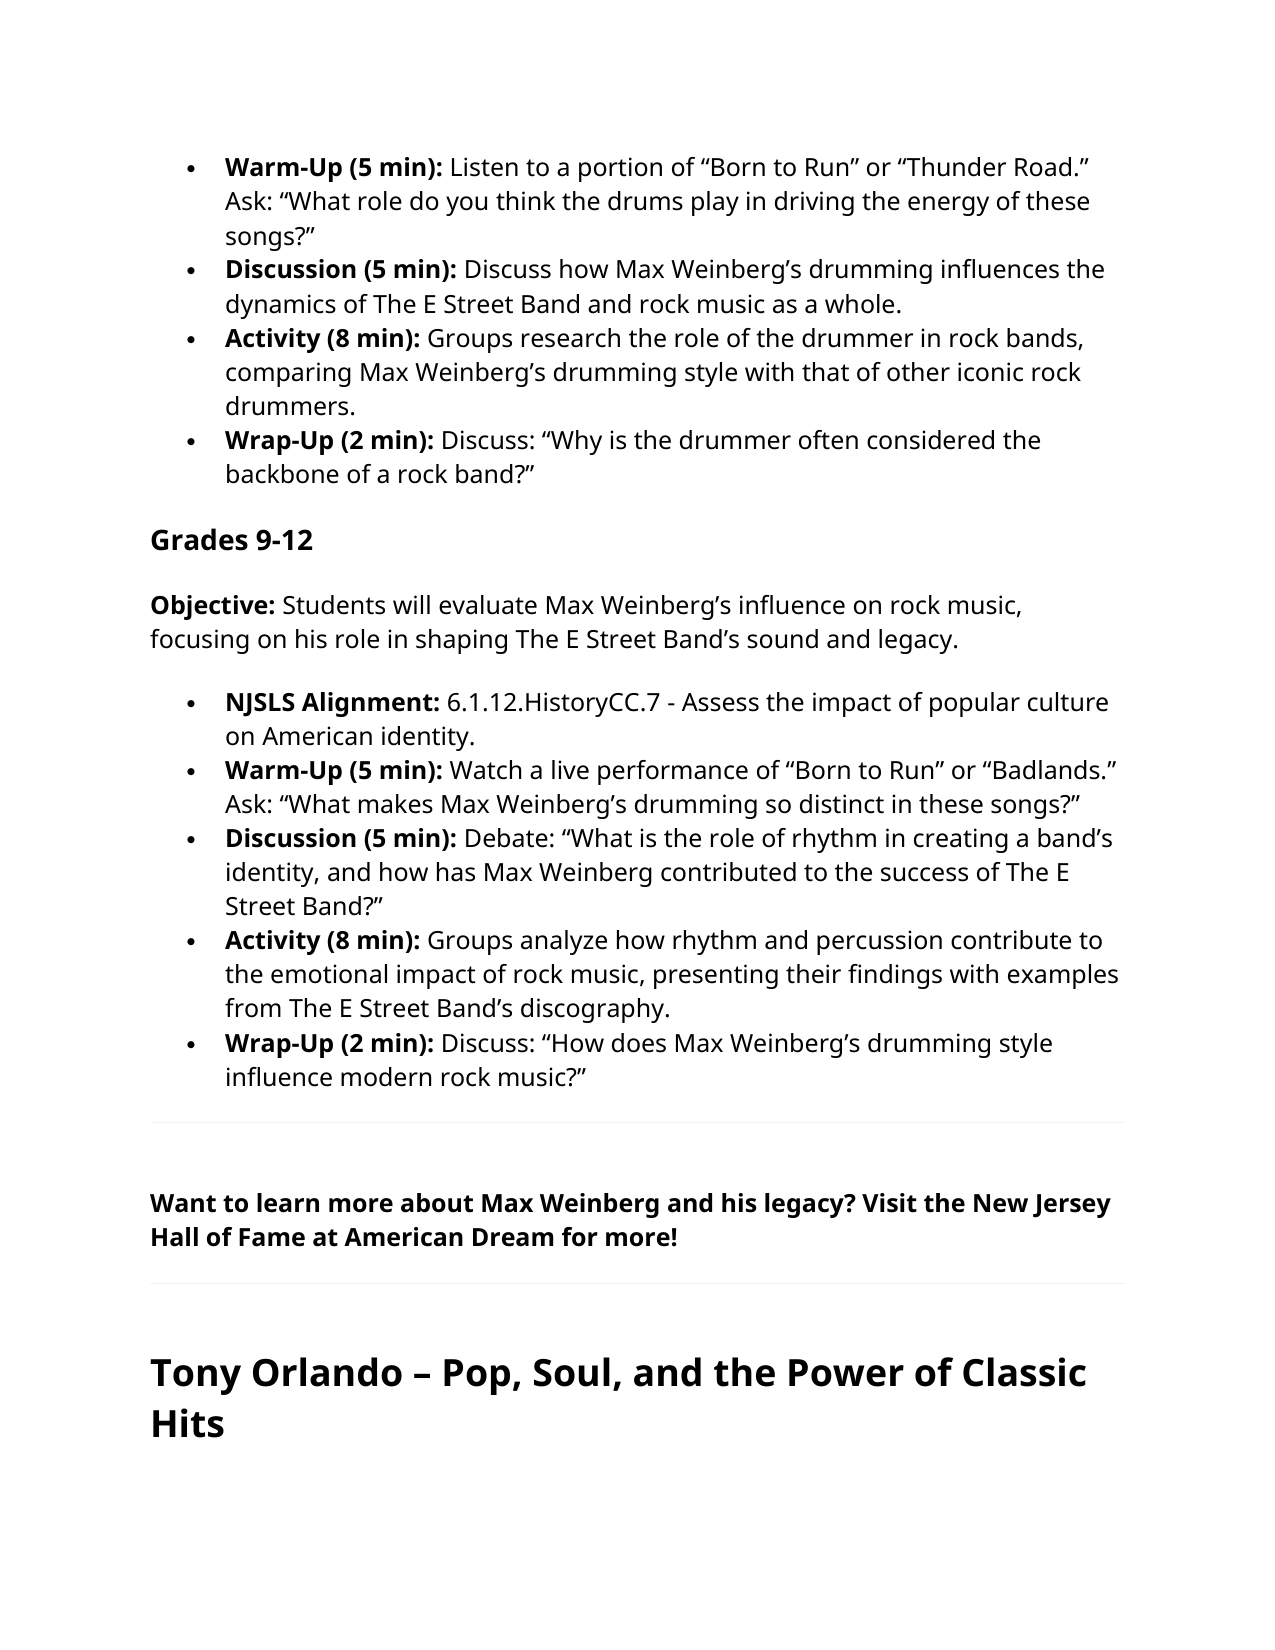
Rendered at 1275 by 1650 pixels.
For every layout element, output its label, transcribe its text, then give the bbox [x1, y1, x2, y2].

text Want to learn more about Max Weinberg and his legacy? Visit the New Jersey Hall of Fame at American Dream for more! [150, 1186, 1125, 1254]
list Activity (8 min): Groups research the role of the drummer in rock bands, comparing Max Weinberg’s drumming style with that of other iconic rock drummers. [187, 320, 1125, 422]
list Wrap-Up (2 min): Discuss: “Why is the drummer often considered the backbone of a rock band?” [187, 422, 1125, 491]
list Activity (8 min): Groups analyze how rhythm and percussion contribute to the emotional impact of rock music, presenting their findings with examples from The E Street Band’s discography. [187, 923, 1125, 1025]
text Tony Orlando – Pop, Soul, and the Power of Classic Hits [150, 1346, 1125, 1448]
text Objective: Students will evaluate Max Weinberg’s influence on rock music, focusing on his role in shaping The E Street Band’s sound and legacy. [150, 587, 1125, 655]
list Discussion (5 min): Debate: “What is the role of rhythm in creating a band’s identity, and how has Max Weinberg contributed to the success of The E Street Band?” [187, 821, 1125, 923]
text Grades 9-12 [150, 520, 1125, 558]
list Warm-Up (5 min): Listen to a portion of “Born to Run” or “Thunder Road.” Ask: “What role do you think the drums play in driving the energy of these songs?” [187, 150, 1125, 252]
list Wrap-Up (2 min): Discuss: “How does Max Weinberg’s drumming style influence modern rock music?” [187, 1025, 1125, 1093]
list NJSLS Alignment: 6.1.12.HistoryCC.7 - Assess the impact of popular culture on American identity. [187, 684, 1125, 753]
list Warm-Up (5 min): Watch a live performance of “Born to Run” or “Badlands.” Ask: “What makes Max Weinberg’s drumming so distinct in these songs?” [187, 753, 1125, 821]
list Discussion (5 min): Discuss how Max Weinberg’s drumming influences the dynamics of The E Street Band and rock music as a whole. [187, 252, 1125, 320]
